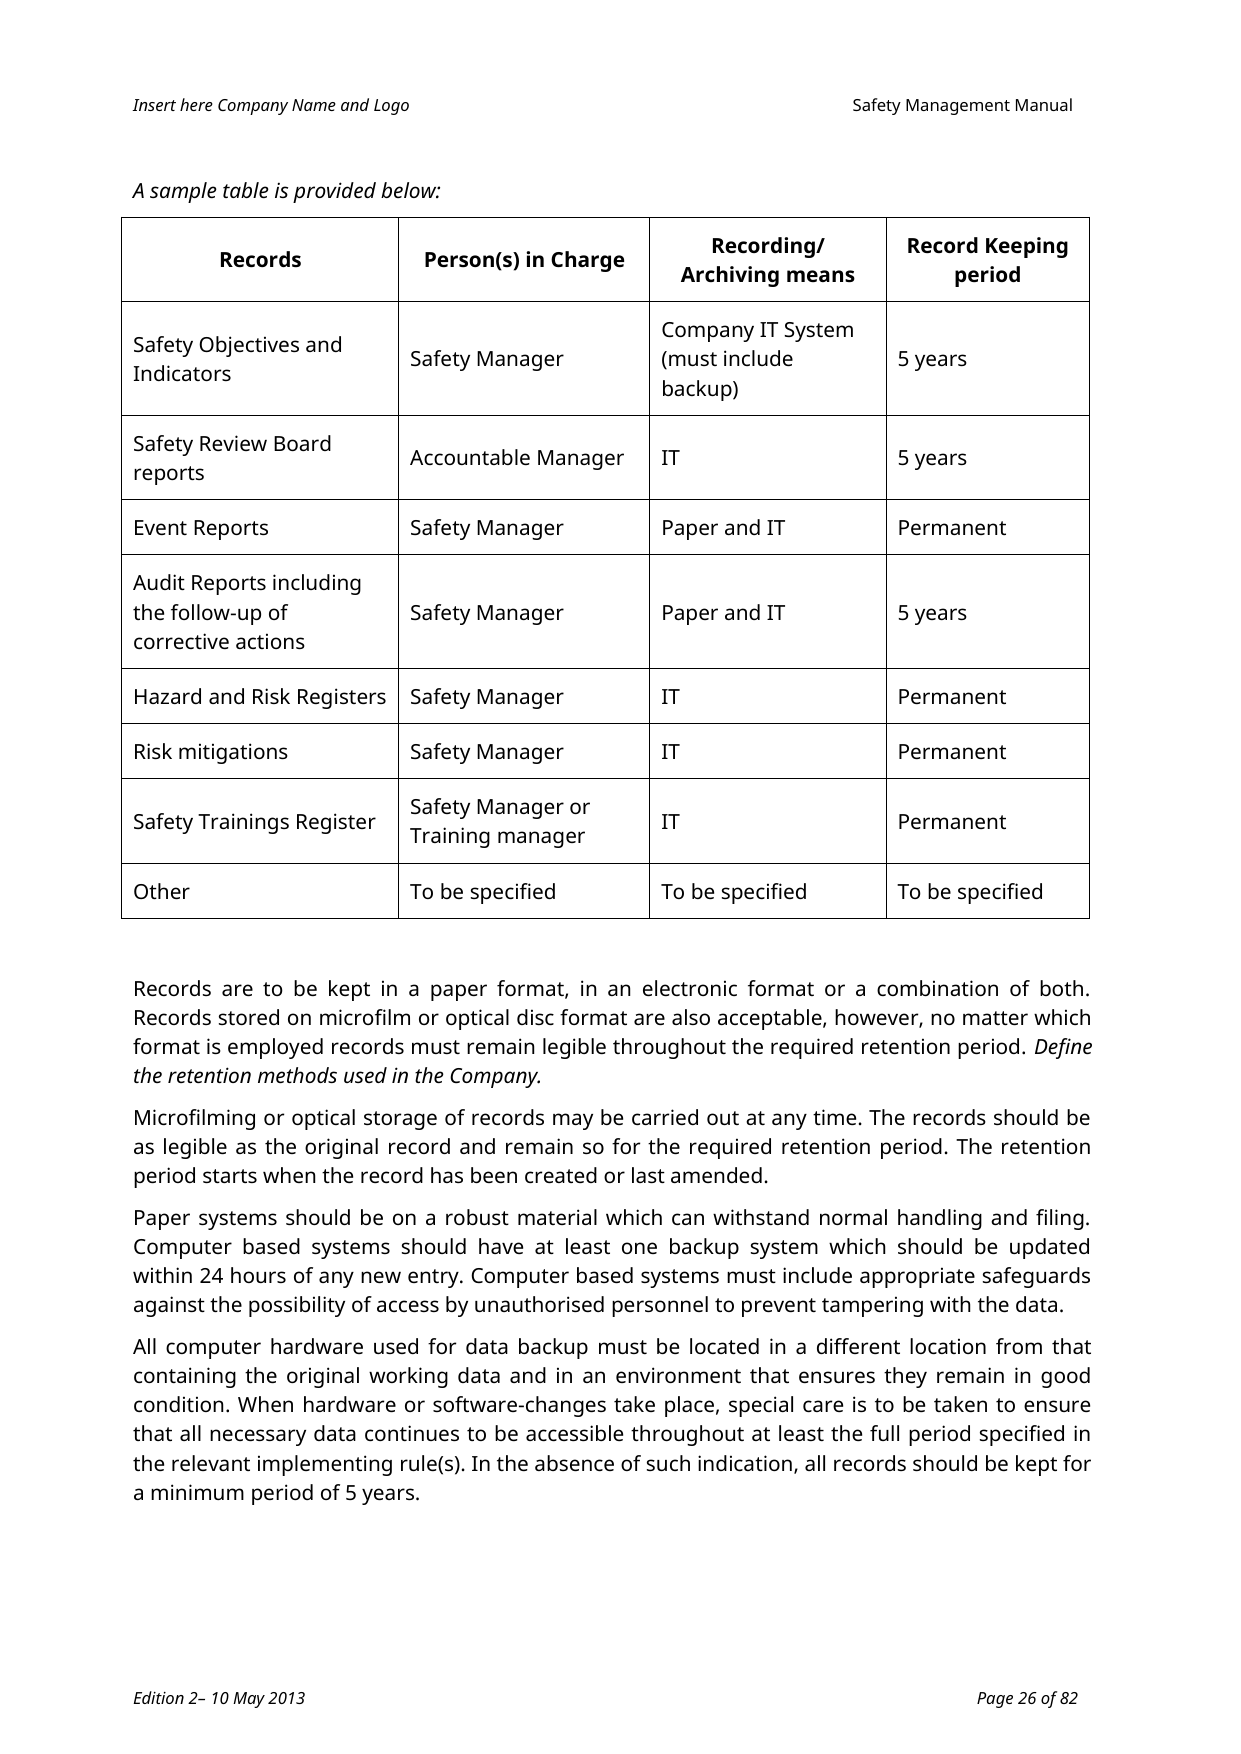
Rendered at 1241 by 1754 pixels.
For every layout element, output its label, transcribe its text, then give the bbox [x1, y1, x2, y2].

table_cell Hazard and Risk Registers [122, 669, 398, 723]
table_cell 5 years [887, 555, 1089, 668]
table_cell Permanent [887, 724, 1089, 778]
table_cell IT [650, 724, 886, 778]
table_cell Permanent [887, 669, 1089, 723]
table_header Record Keeping period [887, 218, 1089, 301]
table_cell To be specified [887, 864, 1089, 918]
table_cell IT [650, 669, 886, 723]
table_header Person(s) in Charge [399, 218, 649, 301]
table_cell Safety Manager or Training manager [399, 779, 649, 862]
table_cell 5 years [887, 416, 1089, 499]
table_cell To be specified [399, 864, 649, 918]
table_cell 5 years [887, 302, 1089, 414]
text All computer hardware used for data backup must be located in a different location from that containing the original working data and in an environment that ensures they remain in good condition. When hardware or software-changes take place, special care is to be taken to ensure that all necessary data continues to be accessible throughout at least the full period specified in the relevant implementing rule(s). In the absence of such indication, all records should be kept for a minimum period of 5 years. [133, 1331, 1093, 1506]
table_cell Safety Manager [399, 500, 649, 554]
table_cell Company IT System (must include backup) [650, 302, 886, 414]
table_cell Safety Objectives and Indicators [122, 302, 398, 414]
text A sample table is provided below: [133, 175, 1093, 204]
table_cell To be specified [650, 864, 886, 918]
table_cell Event Reports [122, 500, 398, 554]
text Microfilming or optical storage of records may be carried out at any time. The records should be as legible as the original record and remain so for the required retention period. The retention period starts when the record has been created or last amended. [133, 1102, 1093, 1189]
table_cell IT [650, 416, 886, 499]
table_cell Safety Manager [399, 302, 649, 414]
table_cell Permanent [887, 500, 1089, 554]
table_cell Audit Reports including the follow-up of corrective actions [122, 555, 398, 668]
text Paper systems should be on a robust material which can withstand normal handling and filing. Computer based systems should have at least one backup system which should be updated within 24 hours of any new entry. Computer based systems must include appropriate safeguards against the possibility of access by unauthorised personnel to prevent tampering with the data. [133, 1202, 1093, 1319]
table_cell Paper and IT [650, 500, 886, 554]
table_cell Accountable Manager [399, 416, 649, 499]
table_cell Safety Trainings Register [122, 779, 398, 862]
table_cell Safety Manager [399, 555, 649, 668]
table_cell Safety Manager [399, 724, 649, 778]
table_cell Paper and IT [650, 555, 886, 668]
table_cell Safety Review Board reports [122, 416, 398, 499]
table_cell IT [650, 779, 886, 862]
table_header Recording/ Archiving means [650, 218, 886, 301]
table_cell Permanent [887, 779, 1089, 862]
text Records are to be kept in a paper format, in an electronic format or a combination of both. Records stored on microfilm or optical disc format are also acceptable, however, no matter which format is employed records must remain legible throughout the required retention period. Define the retention methods used in the Company. [133, 973, 1093, 1089]
table_cell Risk mitigations [122, 724, 398, 778]
table_cell Other [122, 864, 398, 918]
table_header Records [122, 218, 398, 301]
table_cell Safety Manager [399, 669, 649, 723]
